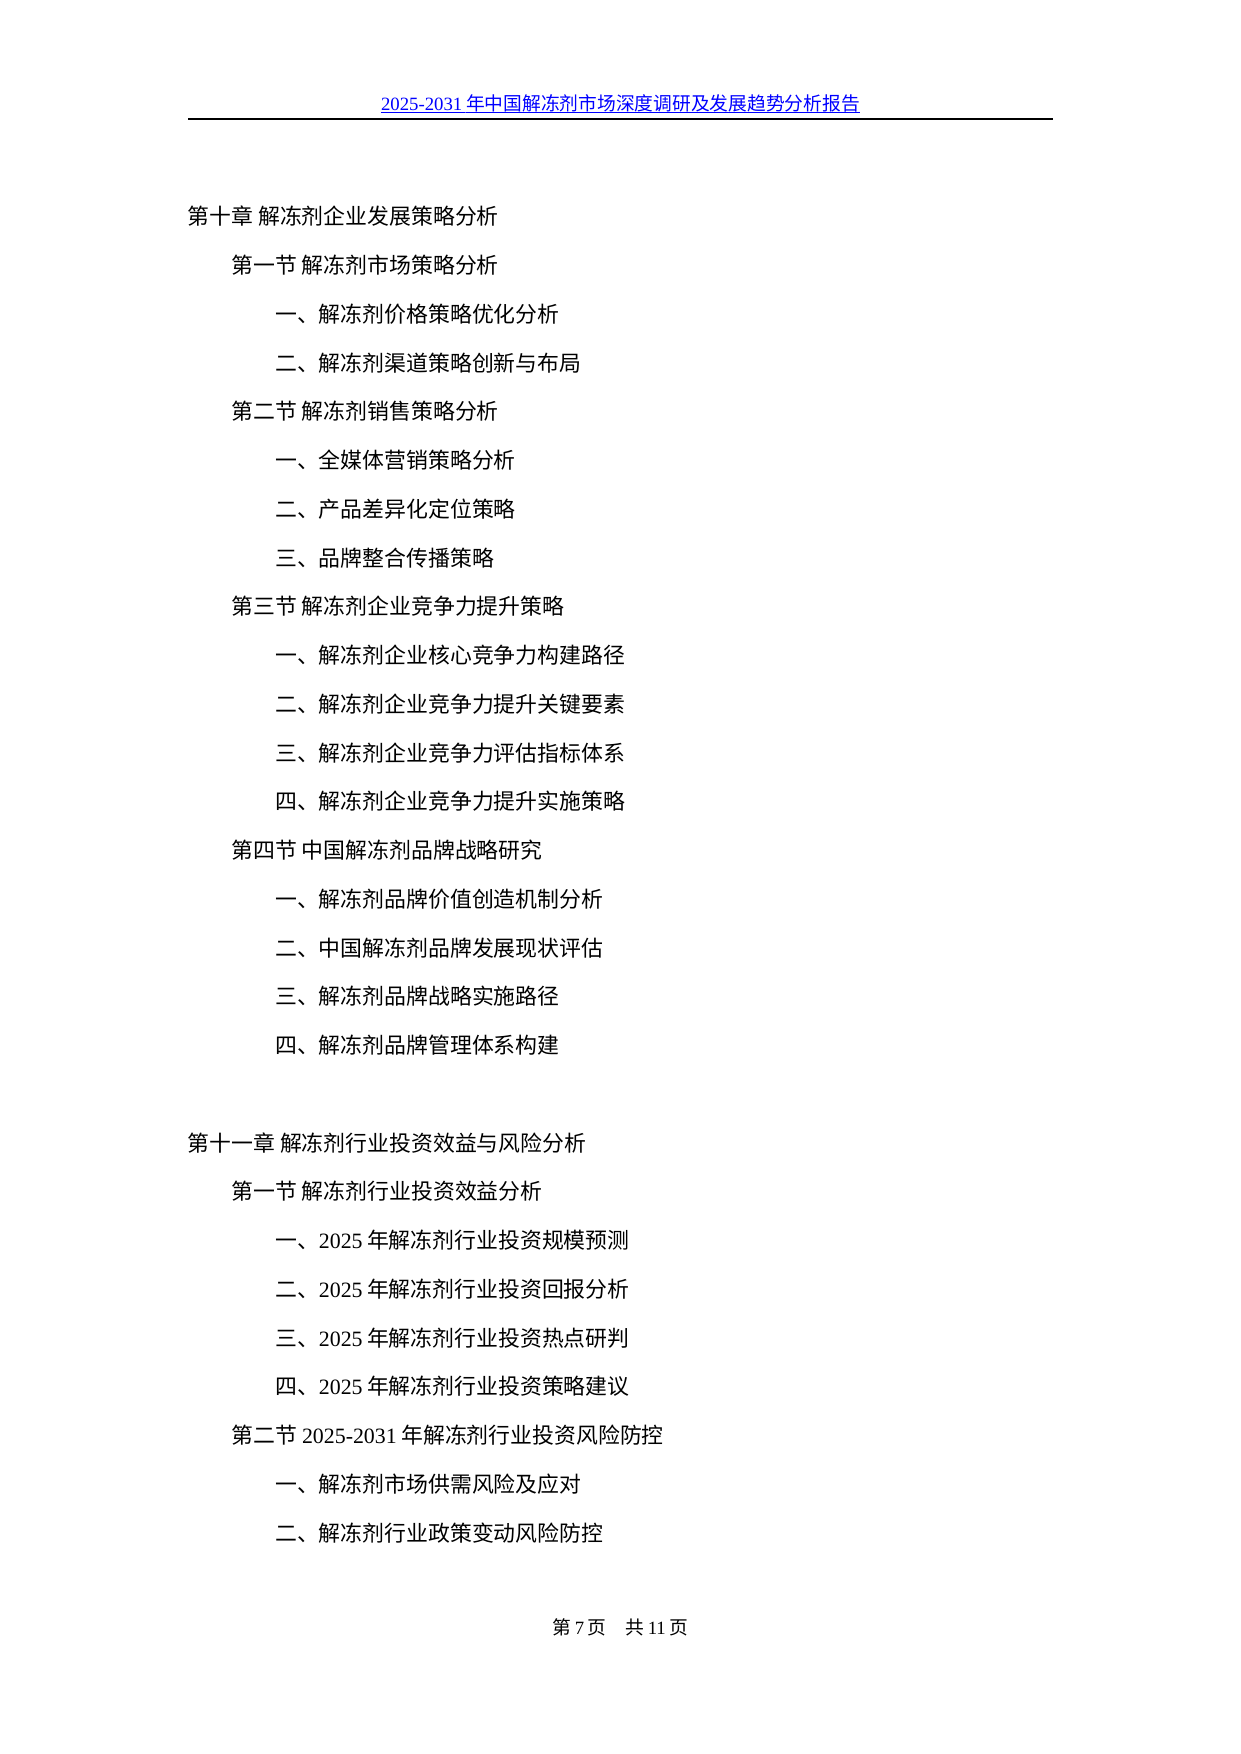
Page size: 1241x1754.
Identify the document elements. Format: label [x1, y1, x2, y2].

text [187, 150, 1053, 1548]
